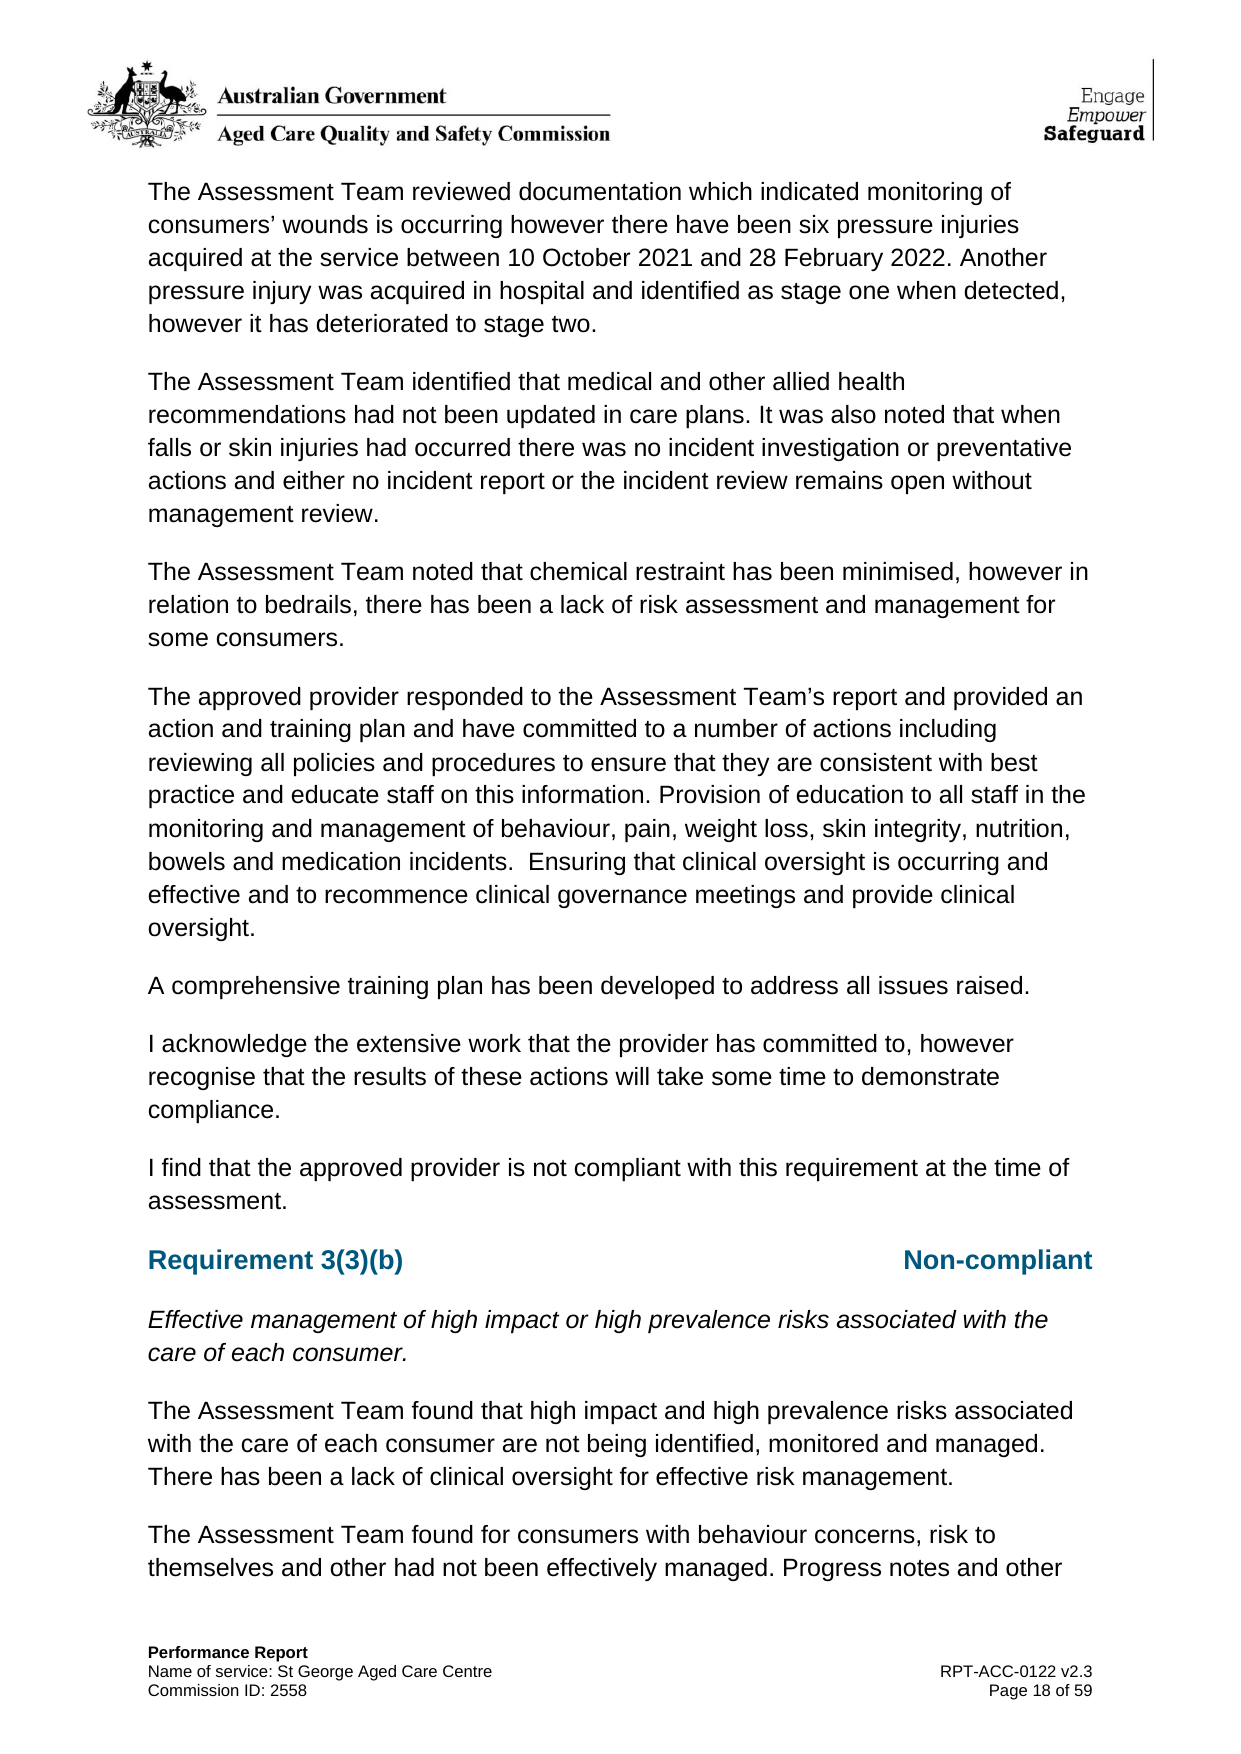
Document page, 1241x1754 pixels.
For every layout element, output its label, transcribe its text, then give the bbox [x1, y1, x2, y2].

picture [1, 0, 1241, 169]
text I find that the approved provider is not compliant with this requirement at the time of assessment. [148, 1153, 1092, 1214]
text A comprehensive training plan has been developed to address all issues raised. [148, 971, 1092, 999]
text The Assessment Team noted that chemical restraint has been minimised, however in relation to bedrails, there has been a lack of risk assessment and management for some consumers. [148, 557, 1092, 652]
text The Assessment Team reviewed documentation which indicated monitoring of consumers’ wounds is occurring however there have been six pressure injuries acquired at the service between 10 October 2021 and 28 February 2022. Another pressure injury was acquired in hospital and identified as stage one when detected, however it has deteriorated to stage two. [148, 177, 1092, 338]
text I acknowledge the extensive work that the provider has committed to, however recognise that the results of these actions will take some time to demonstrate compliance. [148, 1029, 1092, 1123]
text The Assessment Team identified that medical and other allied health recommendations had not been updated in care plans. It was also noted that when falls or skin injuries had occurred there was no incident investigation or preventative actions and either no incident report or the incident review remains open without management review. [148, 367, 1092, 528]
text The approved provider responded to the Assessment Team’s report and provided an action and training plan and have committed to a number of actions including reviewing all policies and procedures to ensure that they are consistent with best practice and educate staff on this information. Provision of education to all staff in the monitoring and management of behaviour, pain, weight loss, skin integrity, nutrition, bowels and medication incidents. Ensuring that clinical oversight is occurring and effective and to recommence clinical governance meetings and provide clinical oversight. [148, 681, 1092, 941]
subtitle Requirement 3(3)(b) Non-compliant [148, 1244, 1092, 1275]
text Effective management of high impact or high prevalence risks associated with the care of each consumer. [148, 1305, 1092, 1366]
text The Assessment Team found that high impact and high prevalence risks associated with the care of each consumer are not being identified, monitored and managed. There has been a lack of clinical oversight for effective risk management. [148, 1396, 1092, 1491]
